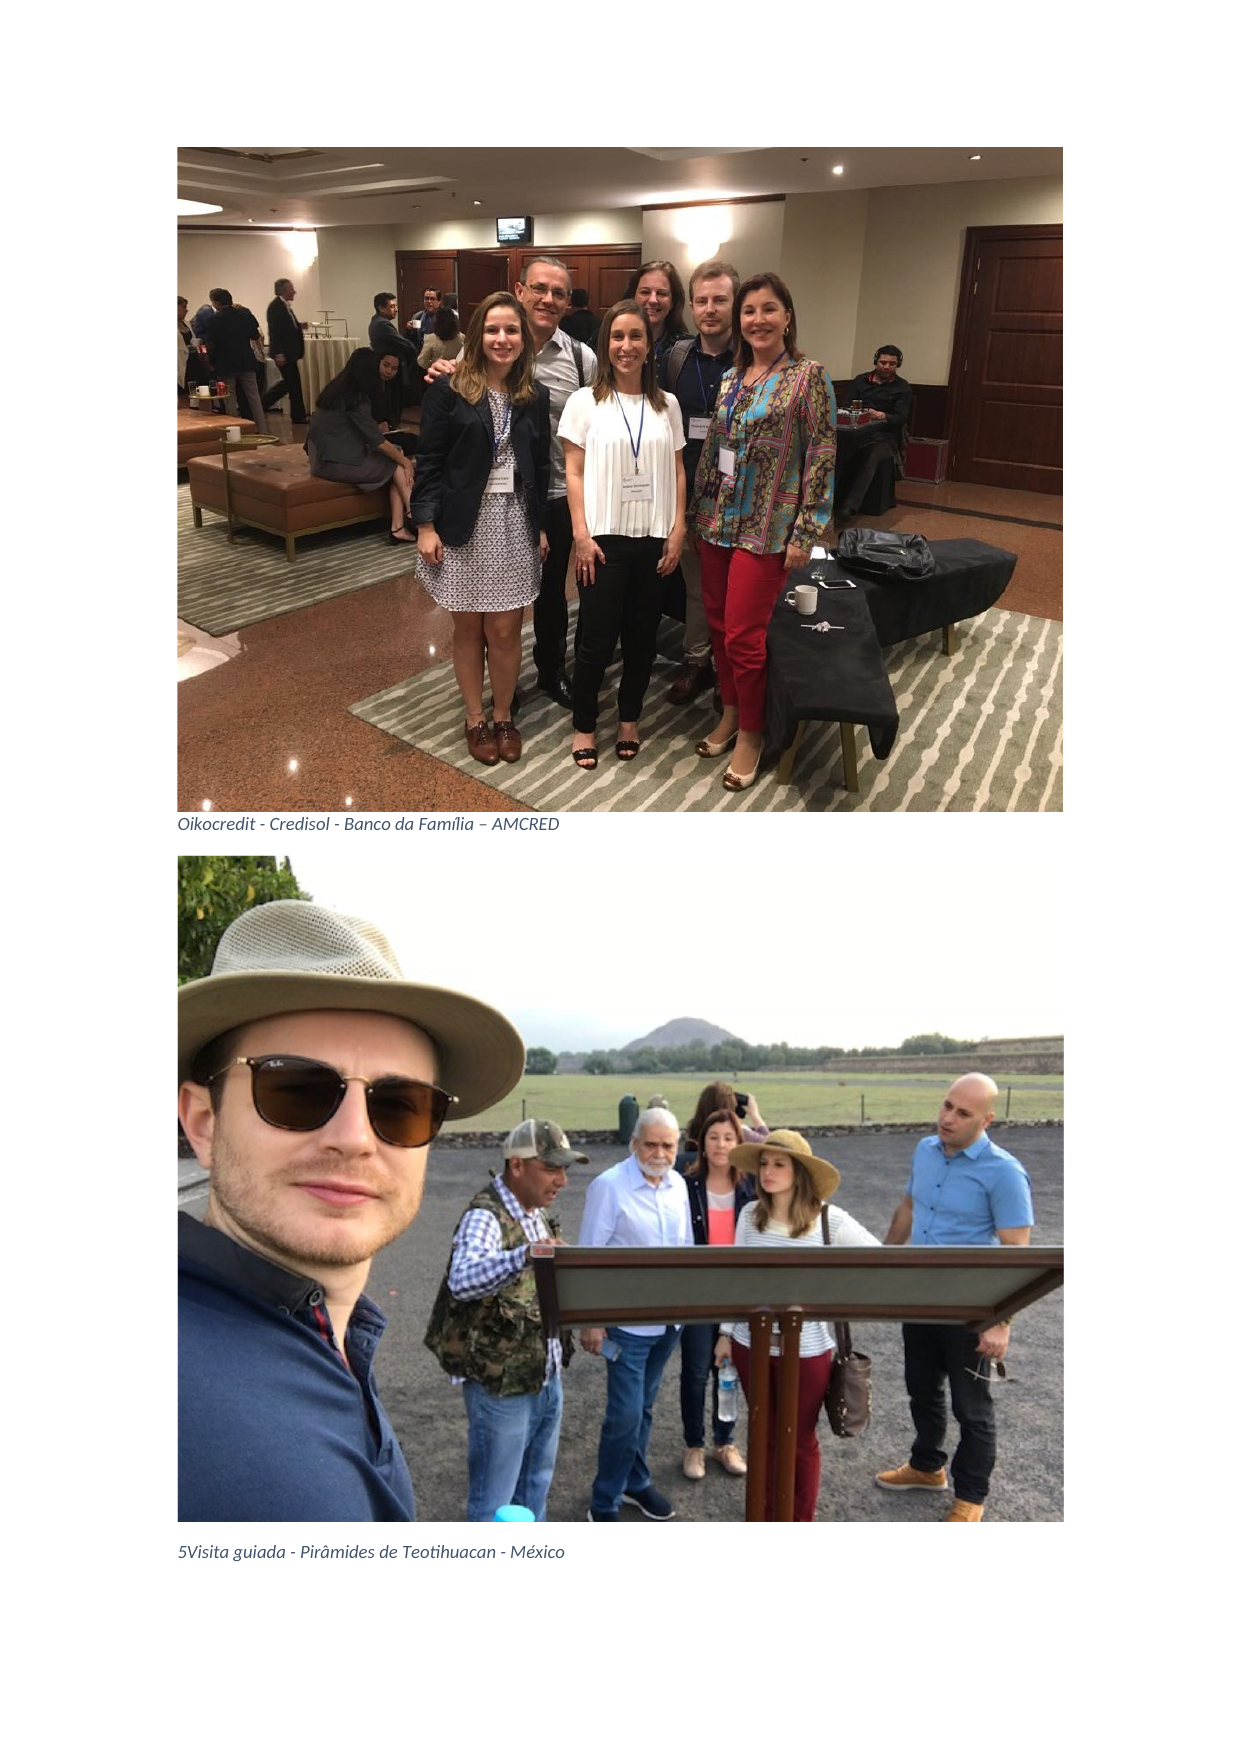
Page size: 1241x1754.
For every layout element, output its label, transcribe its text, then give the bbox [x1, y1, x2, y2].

picture [177, 147, 1063, 812]
text Oikocredit - Credisol - Banco da Família – AMCRED [177, 812, 1063, 835]
picture [179, 856, 1063, 1522]
